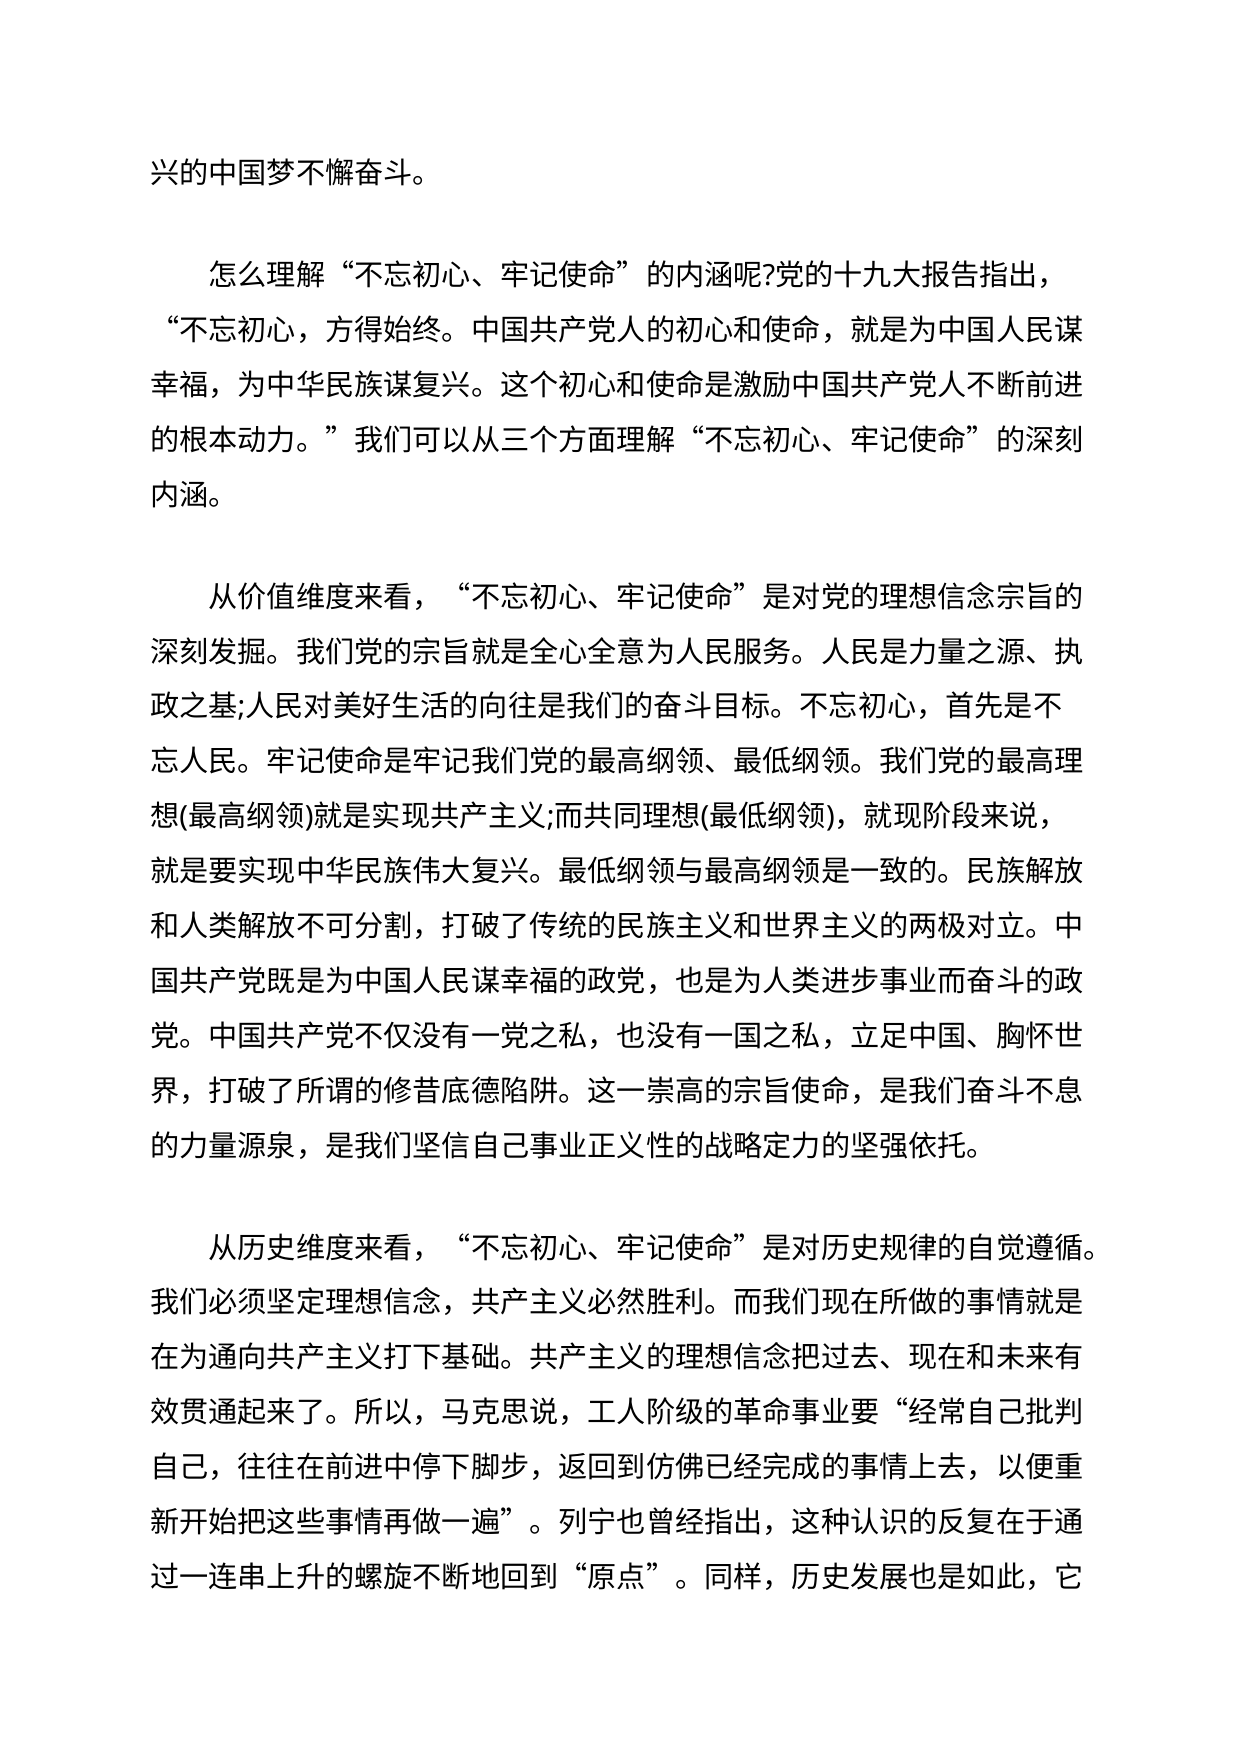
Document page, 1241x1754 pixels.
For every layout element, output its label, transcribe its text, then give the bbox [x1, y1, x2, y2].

text 怎么理解“不忘初心、牢记使命”的内涵呢?党的十九大报告指出，“不忘初心，方得始终。中国共产党人的初心和使命，就是为中国人民谋幸福，为中华民族谋复兴。这个初心和使命是激励中国共产党人不断前进的根本动力。”我们可以从三个方面理解“不忘初心、牢记使命”的深刻内涵。 [150, 252, 1090, 514]
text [150, 1224, 1090, 1596]
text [150, 150, 1090, 192]
text 从价值维度来看，“不忘初心、牢记使命”是对党的理想信念宗旨的深刻发掘。我们党的宗旨就是全心全意为人民服务。人民是力量之源、执政之基;人民对美好生活的向往是我们的奋斗目标。不忘初心，首先是不忘人民。牢记使命是牢记我们党的最高纲领、最低纲领。我们党的最高理想(最高纲领)就是实现共产主义;而共同理想(最低纲领)，就现阶段来说，就是要实现中华民族伟大复兴。最低纲领与最高纲领是一致的。民族解放和人类解放不可分割，打破了传统的民族主义和世界主义的两极对立。中国共产党既是为中国人民谋幸福的政党，也是为人类进步事业而奋斗的政党。中国共产党不仅没有一党之私，也没有一国之私，立足中国、胸怀世界，打破了所谓的修昔底德陷阱。这一崇高的宗旨使命，是我们奋斗不息的力量源泉，是我们坚信自己事业正义性的战略定力的坚强依托。 [150, 573, 1090, 1165]
